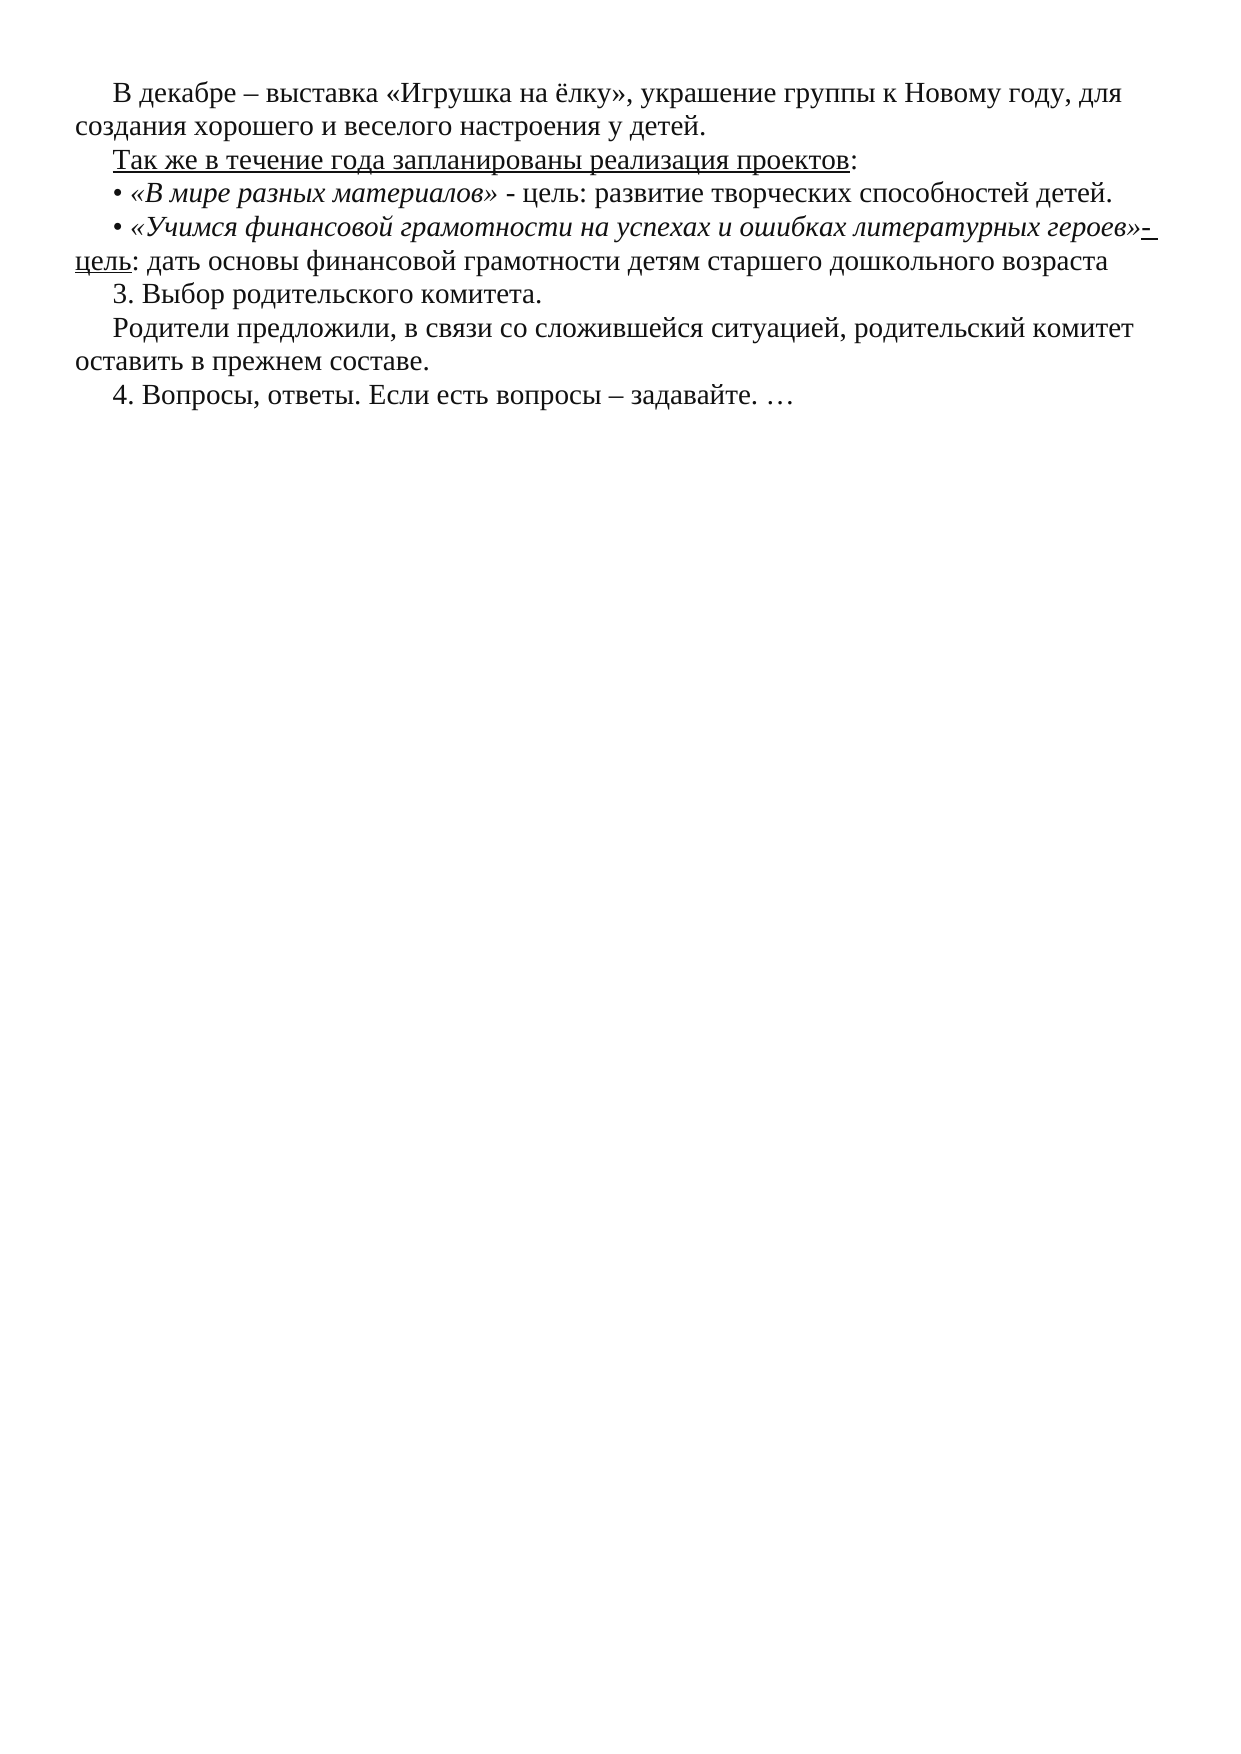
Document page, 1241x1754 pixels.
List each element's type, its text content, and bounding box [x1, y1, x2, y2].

text 4. Вопросы, ответы. Если есть вопросы – задавайте. … [75, 377, 1165, 410]
text • «В мире разных материалов» - цель: развитие творческих способностей детей. [75, 176, 1165, 209]
text • «Учимся финансовой грамотности на успехах и ошибках литературных героев»- цель: дать основы финансовой грамотности детям старшего дошкольного возраста [75, 209, 1165, 276]
text Родители предложили, в связи со сложившейся ситуацией, родительский комитет оставить в прежнем составе. [75, 310, 1165, 377]
text Так же в течение года запланированы реализация проектов: [75, 142, 1165, 176]
text 3. Выбор родительского комитета. [75, 276, 1165, 310]
text В декабре – выставка «Игрушка на ёлку», украшение группы к Новому году, для создания хорошего и веселого настроения у детей. [75, 75, 1165, 142]
